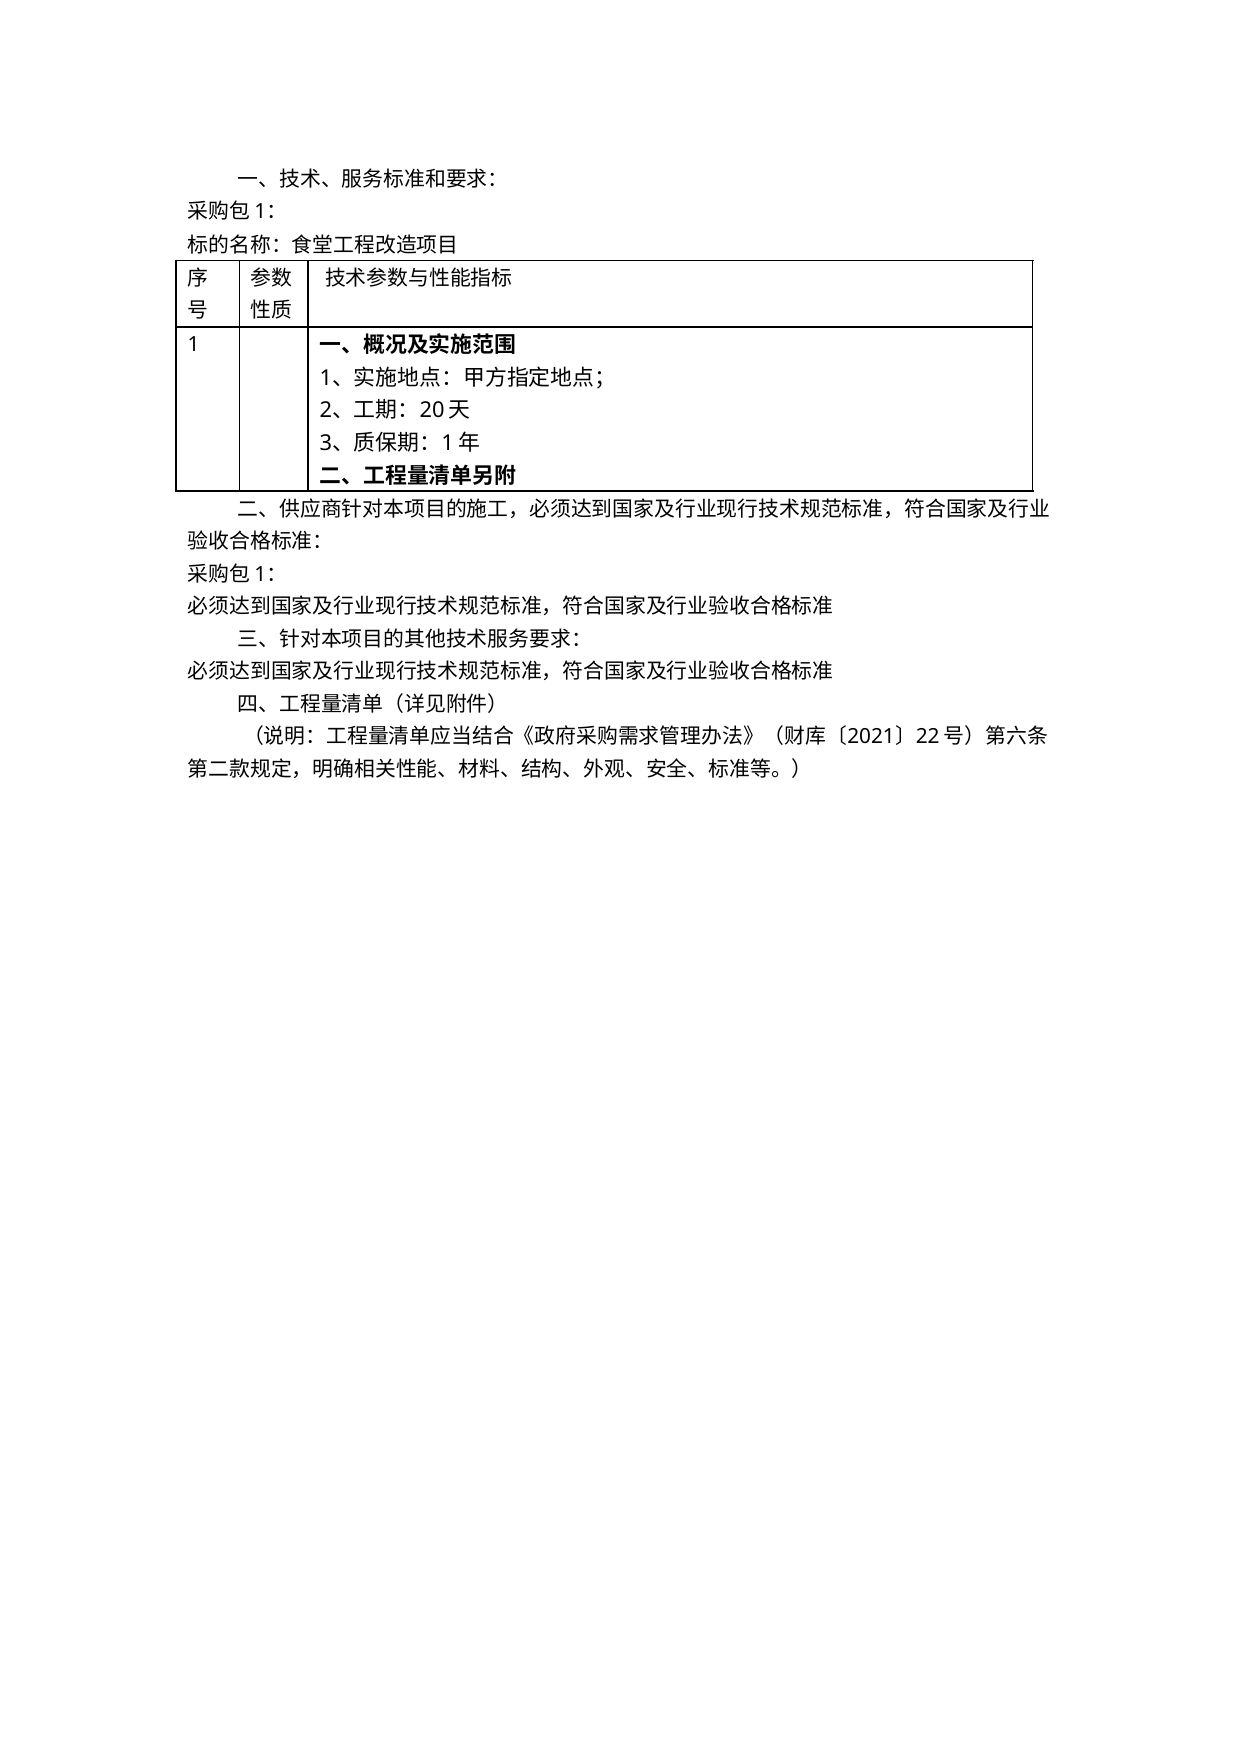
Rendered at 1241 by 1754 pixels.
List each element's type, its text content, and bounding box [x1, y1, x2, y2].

text 二、供应商针对本项目的施工，必须达到国家及行业现行技术规范标准，符合国家及行业验收合格标准： [187, 492, 1053, 557]
text 采购包1： [187, 194, 1053, 227]
table_cell 一、概况及实施范围 1、实施地点：甲方指定地点； 2、工期：20天 3、质保期：1年 二、工程量清单另附 [309, 328, 1032, 490]
text 标的名称：食堂工程改造项目 [187, 227, 1053, 259]
table_header 参数性质 [240, 261, 307, 326]
table_cell [240, 328, 307, 490]
table_header 技术参数与性能指标 [309, 261, 1032, 326]
table_header 序号 [177, 261, 239, 326]
text 采购包1： [187, 557, 1053, 589]
text 一、技术、服务标准和要求： [187, 162, 1053, 194]
table_cell 1 [177, 328, 239, 490]
text 四、工程量清单（详见附件） [187, 687, 1053, 719]
text 必须达到国家及行业现行技术规范标准，符合国家及行业验收合格标准 [187, 589, 1053, 622]
text 三、针对本项目的其他技术服务要求： [187, 622, 1053, 654]
text 必须达到国家及行业现行技术规范标准，符合国家及行业验收合格标准 [187, 654, 1053, 687]
text （说明：工程量清单应当结合《政府采购需求管理办法》（财库〔2021〕22号）第六条第二款规定，明确相关性能、材料、结构、外观、安全、标准等。） [187, 719, 1053, 784]
